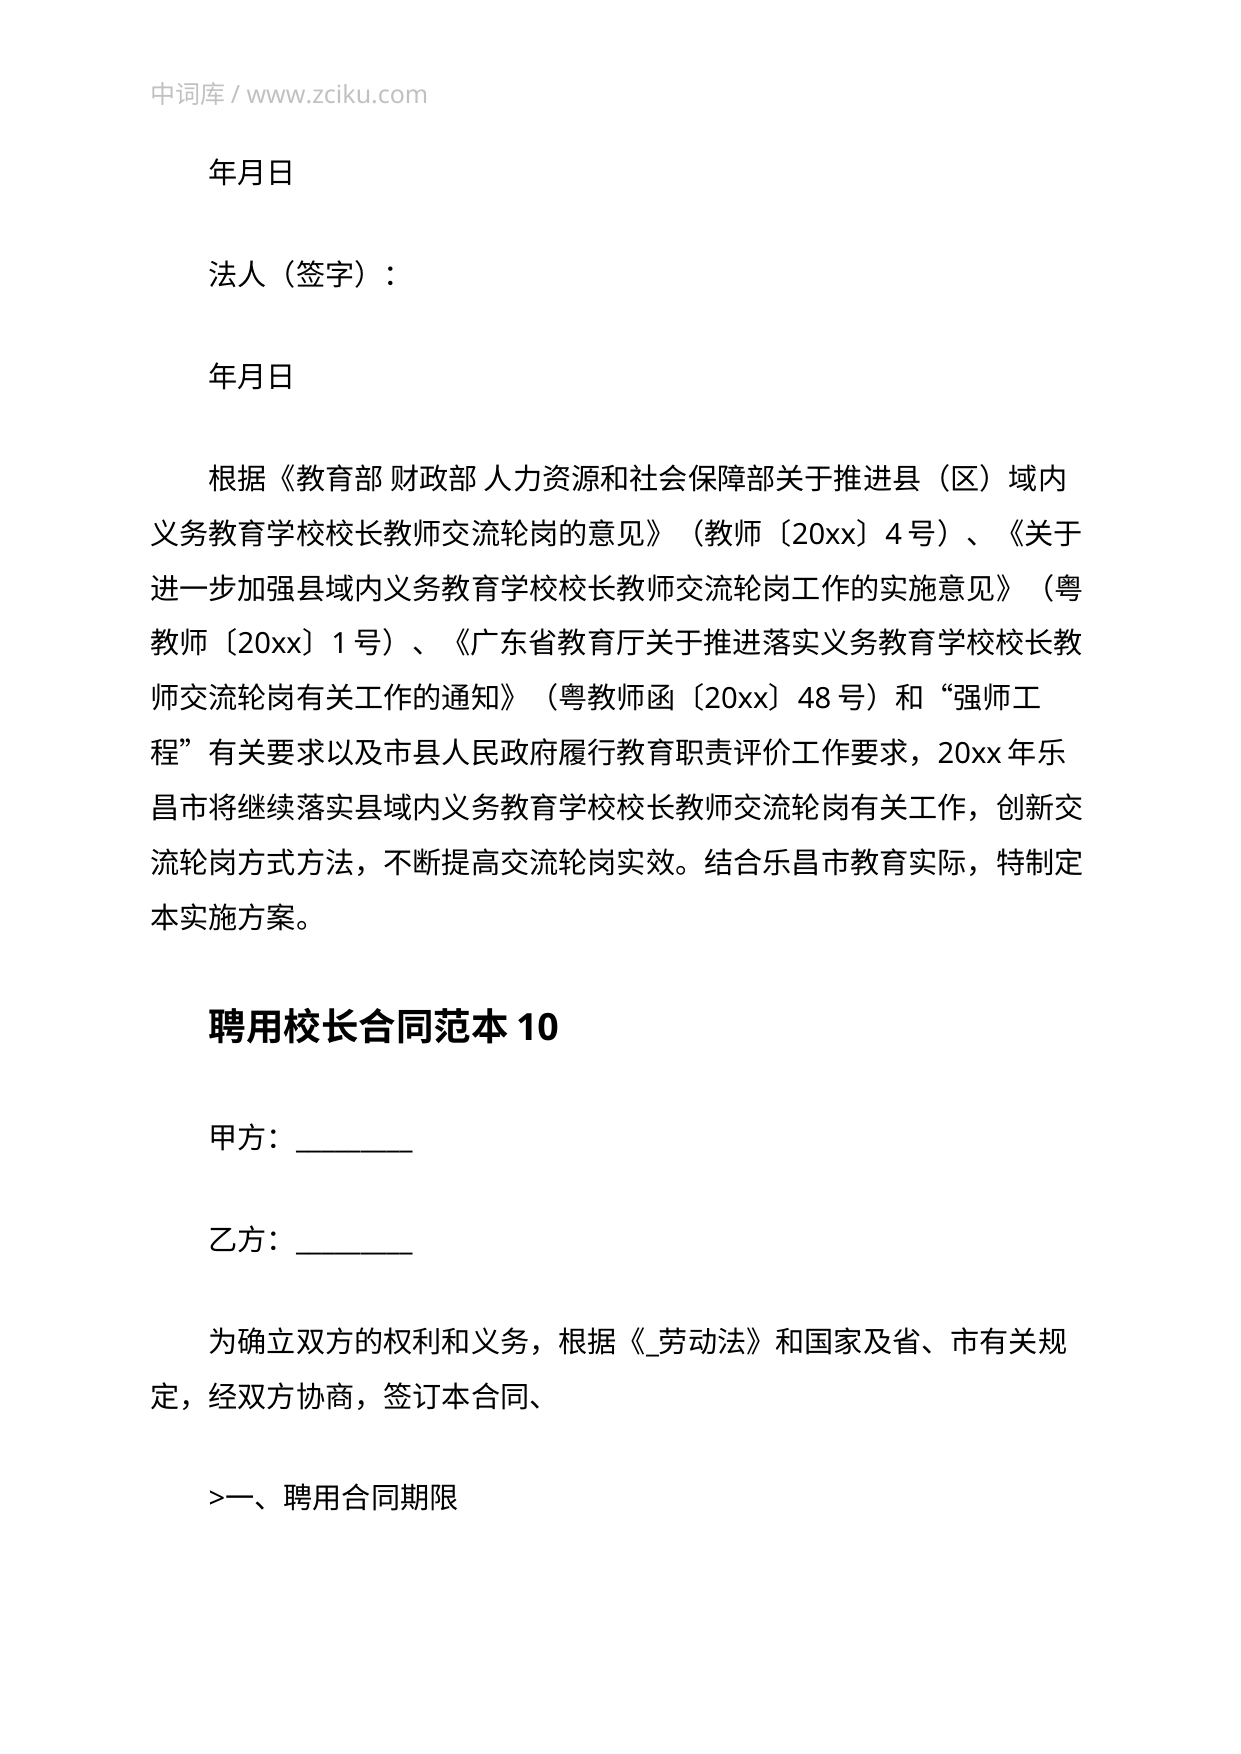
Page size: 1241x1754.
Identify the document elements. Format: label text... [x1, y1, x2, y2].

text 为确立双方的权利和义务，根据《_劳动法》和国家及省、市有关规定，经双方协商，签订本合同、 [150, 1318, 1090, 1416]
text 甲方：_________ [150, 1114, 1090, 1157]
text 根据《教育部 财政部 人力资源和社会保障部关于推进县（区）域内义务教育学校校长教师交流轮岗的意见》（教师〔20xx〕4号）、《关于进一步加强县域内义务教育学校校长教师交流轮岗工作的实施意见》（粤教师〔20xx〕1号）、《广东省教育厅关于推进落实义务教育学校校长教师交流轮岗有关工作的通知》（粤教师函〔20xx〕48号）和“强师工程”有关要求以及市县人民政府履行教育职责评价工作要求，20xx年乐昌市将继续落实县域内义务教育学校校长教师交流轮岗有关工作，创新交流轮岗方式方法，不断提高交流轮岗实效。结合乐昌市教育实际，特制定本实施方案。 [150, 455, 1090, 937]
text 年月日 [150, 353, 1090, 396]
text 年月日 [150, 150, 1090, 192]
text 乙方：_________ [150, 1216, 1090, 1259]
text 法人（签字）： [150, 252, 1090, 294]
text 聘用校长合同范本10 [150, 997, 1090, 1051]
text >一、聘用合同期限 [150, 1475, 1090, 1517]
